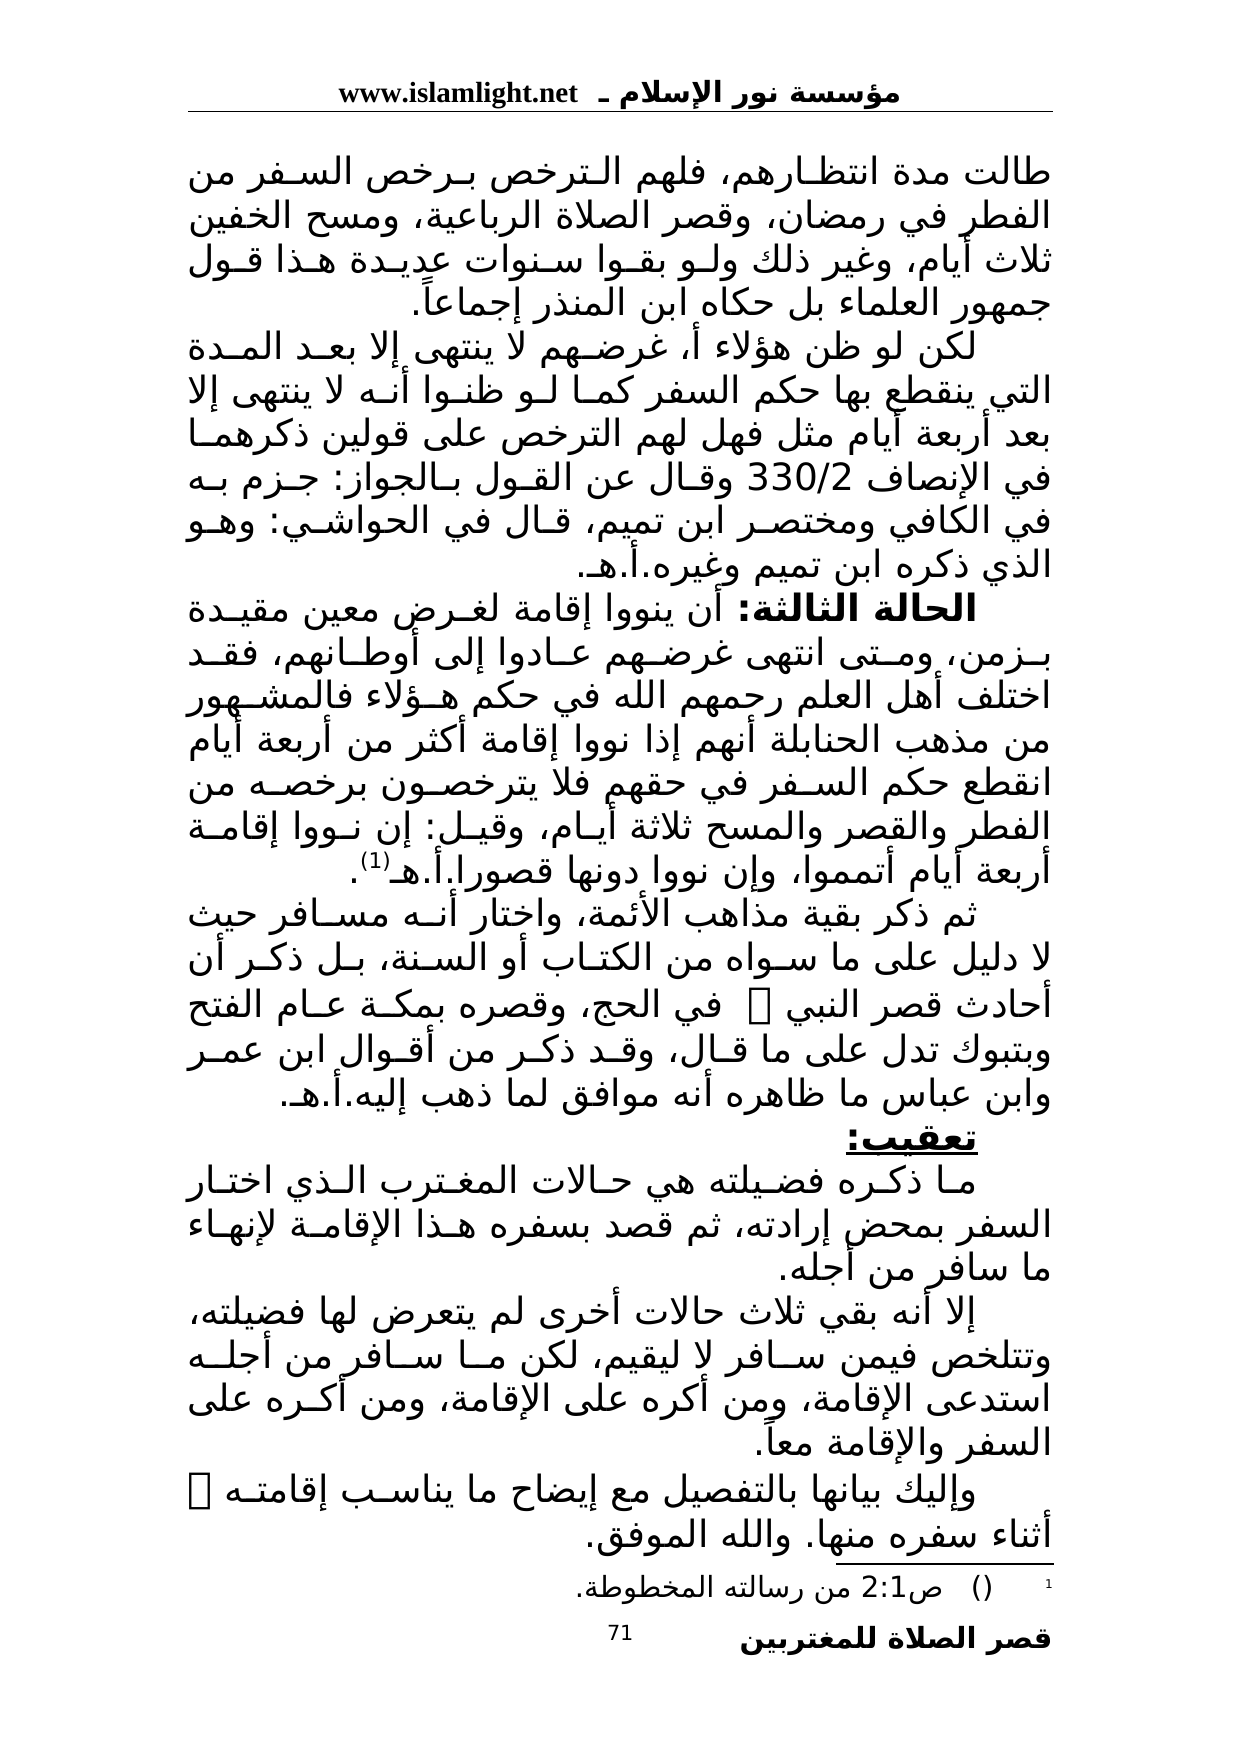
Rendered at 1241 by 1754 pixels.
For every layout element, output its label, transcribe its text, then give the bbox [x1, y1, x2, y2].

text الحالة الثالثة: أن ينووا إقامة لغرض معين مقيدة بزمن، ومتى انتهى غرضهم عادوا إلى أوطانهم، فقد اختلف أهل العلم رحمهم الله في حكم هؤلاء فالمشهور من مذهب الحنابلة أنهم إذا نووا إقامة أكثر من أربعة أيام انقطع حكم السفر في حقهم فلا يترخصون برخصه من الفطر والقصر والمسح ثلاثة أيام، وقيل: إن نووا إقامة أربعة أيام أتمموا، وإن نووا دونها قصورا.أ.هـ(). [187, 586, 1053, 892]
text ثم ذكر بقية مذاهب الأئمة، واختار أنه مسافر حيث لا دليل على ما سواه من الكتاب أو السنة، بل ذكر أن أحادث قصر النبي في الحج، وقصره بمكة عام الفتح وبتبوك تدل على ما قال، وقد ذكر من أقوال ابن عمر وابن عباس ما ظاهره أنه موافق لما ذهب إليه.أ.هـ. [187, 892, 1053, 1115]
text تعقيب: [187, 1115, 1053, 1159]
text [187, 150, 1053, 324]
text وإليك بيانها بالتفصيل مع إيضاح ما يناسب إقامته أثناء سفره منها. والله الموفق. [187, 1464, 1053, 1556]
text ما ذكره فضيلته هي حالات المغترب الذي اختار السفر بمحض إرادته، ثم قصد بسفره هذا الإقامة لإنهاء ما سافر من أجله. [187, 1159, 1053, 1290]
text إلا أنه بقي ثلاث حالات أخرى لم يتعرض لها فضيلته، وتتلخص فيمن سافر لا ليقيم، لكن ما سافر من أجله استدعى الإقامة، ومن أكره على الإقامة، ومن أكره على السفر والإقامة معاً. [187, 1290, 1053, 1464]
text لكن لو ظن هؤلاء أ، غرضهم لا ينتهى إلا بعد المدة التي ينقطع بها حكم السفر كما لو ظنوا أنه لا ينتهى إلا بعد أربعة أيام مثل فهل لهم الترخص على قولين ذكرهما في الإنصاف 330/2 وقال عن القول بالجواز: جزم به في الكافي ومختصر ابن تميم، قال في الحواشي: وهو الذي ذكره ابن تميم وغيره.أ.هـ. [187, 324, 1053, 586]
